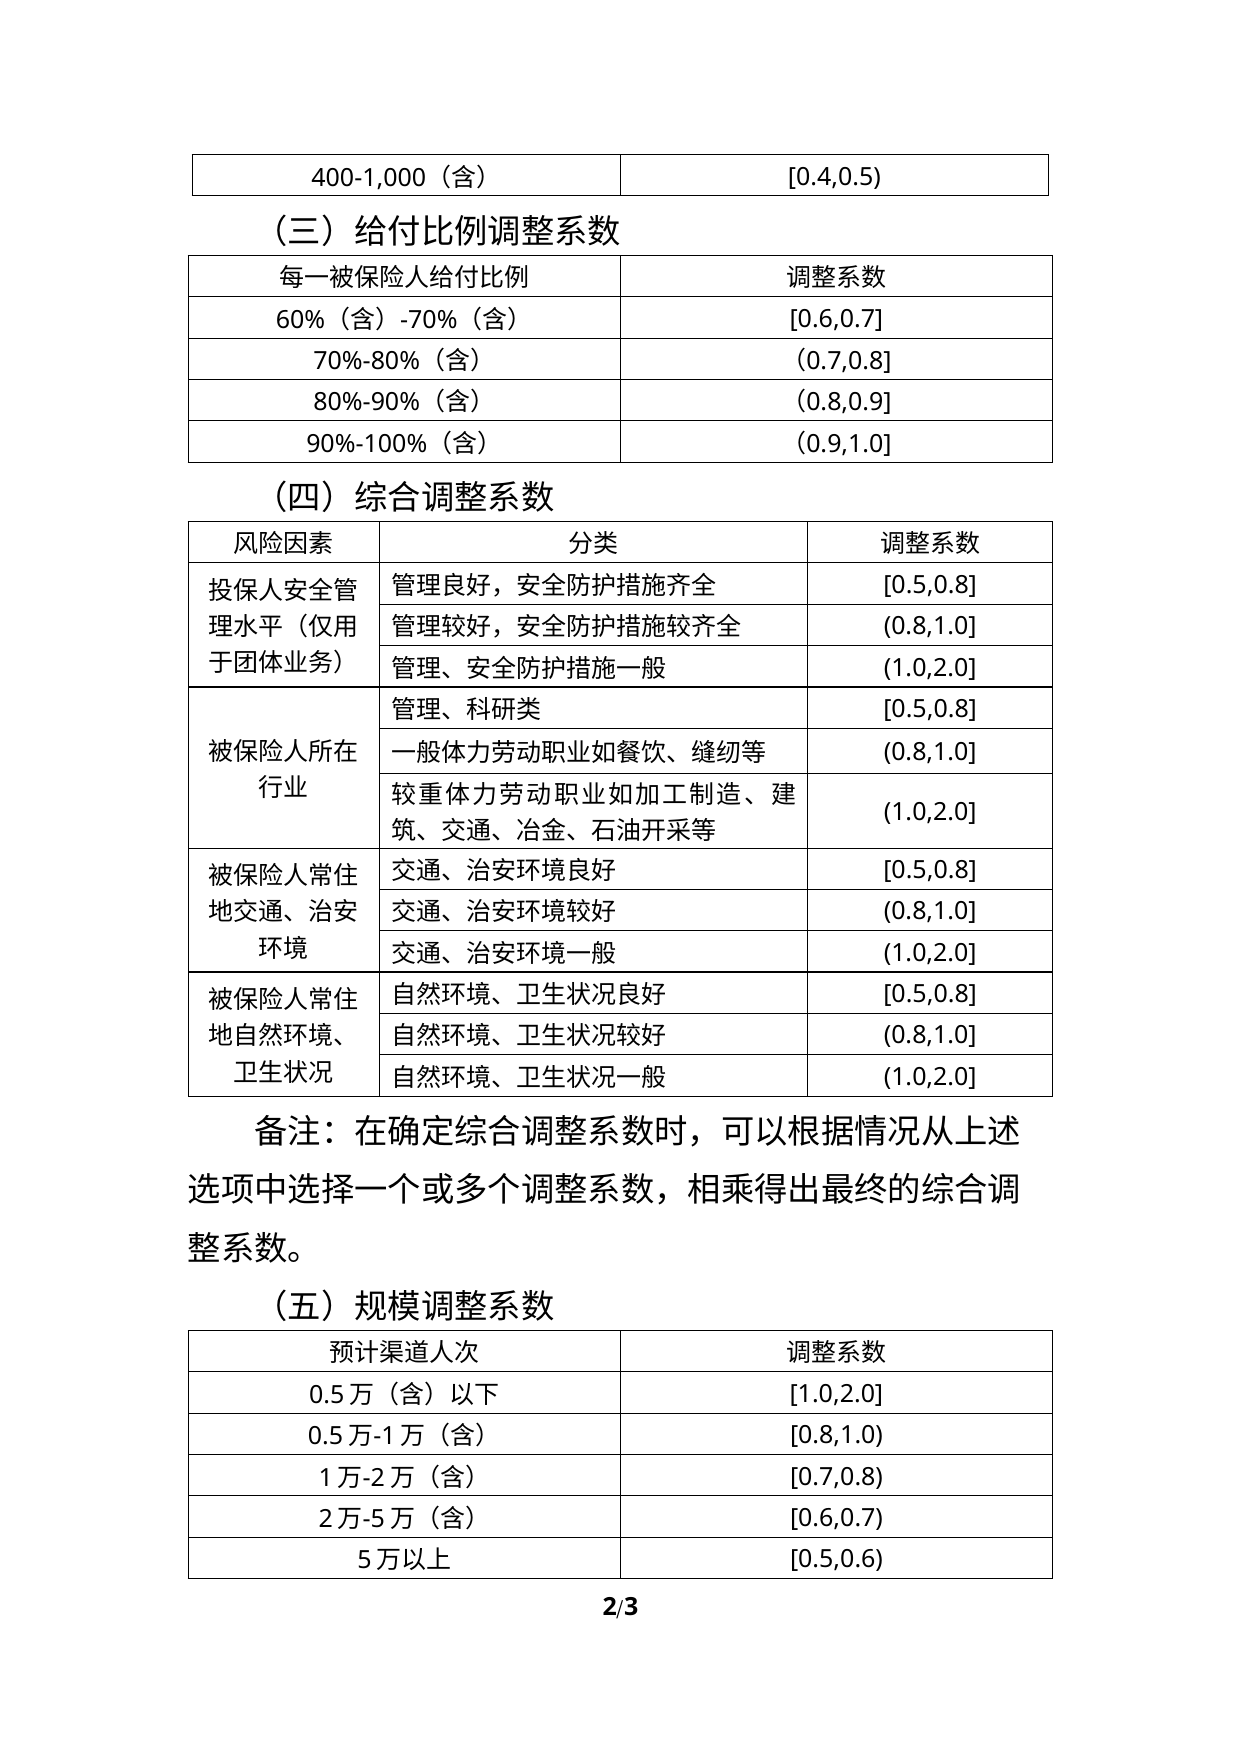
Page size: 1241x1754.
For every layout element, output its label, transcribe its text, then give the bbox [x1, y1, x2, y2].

text （四）综合调整系数 [187, 463, 1053, 521]
table_cell 80%-90%（含） [189, 380, 620, 420]
table_cell [0.6,0.7) [621, 1496, 1052, 1537]
table_cell (1.0,2.0] [808, 646, 1052, 686]
table_cell [0.5,0.8] [808, 688, 1052, 728]
table_cell (1.0,2.0] [808, 931, 1052, 971]
table_cell [0.4,0.5) [621, 155, 1048, 195]
table_cell 交通、治安环境良好 [380, 849, 807, 889]
table_header 风险因素 [189, 522, 379, 562]
table_cell (0.8,1.0] [808, 890, 1052, 930]
table_cell [0.6,0.7] [621, 297, 1052, 337]
table_cell [1.0,2.0] [621, 1372, 1052, 1413]
table_cell 被保险人所在行业 [189, 688, 379, 847]
table_cell 被保险人常住地自然环境、卫生状况 [189, 973, 379, 1096]
table_header 预计渠道人次 [189, 1331, 620, 1371]
table_cell （0.8,0.9] [621, 380, 1052, 420]
table_cell 70%-80%（含） [189, 339, 620, 379]
table_cell 400-1,000（含） [193, 155, 620, 195]
table_header 调整系数 [808, 522, 1052, 562]
table_cell （0.7,0.8] [621, 339, 1052, 379]
text （五）规模调整系数 [187, 1272, 1053, 1330]
table_cell [0.5,0.8] [808, 849, 1052, 889]
table_cell 0.5万（含）以下 [189, 1372, 620, 1413]
table_cell 自然环境、卫生状况一般 [380, 1055, 807, 1096]
table_cell [0.5,0.8] [808, 973, 1052, 1013]
table_cell [0.7,0.8) [621, 1455, 1052, 1495]
table_cell (0.8,1.0] [808, 729, 1052, 772]
table_cell 管理良好，安全防护措施齐全 [380, 563, 807, 604]
table_cell 自然环境、卫生状况较好 [380, 1014, 807, 1054]
table_cell 90%-100%（含） [189, 421, 620, 462]
table_cell [0.5,0.8] [808, 563, 1052, 604]
table_cell 投保人安全管理水平（仅用于团体业务） [189, 563, 379, 686]
table_header 调整系数 [621, 1331, 1052, 1371]
table_cell 管理较好，安全防护措施较齐全 [380, 605, 807, 645]
text 备注：在确定综合调整系数时，可以根据情况从上述选项中选择一个或多个调整系数，相乘得出最终的综合调整系数。 [187, 1097, 1053, 1272]
table_cell 自然环境、卫生状况良好 [380, 973, 807, 1013]
table_cell 1万-2万（含） [189, 1455, 620, 1495]
table_header 分类 [380, 522, 807, 562]
table_cell (0.8,1.0] [808, 605, 1052, 645]
table_cell 交通、治安环境一般 [380, 931, 807, 971]
table_cell 较重体力劳动职业如加工制造、建筑、交通、冶金、石油开采等 [380, 774, 807, 847]
table_cell （0.9,1.0] [621, 421, 1052, 462]
table_cell 60%（含）-70%（含） [189, 297, 620, 337]
table_cell 被保险人常住地交通、治安环境 [189, 849, 379, 971]
table_cell 5万以上 [189, 1538, 620, 1578]
table_cell (1.0,2.0] [808, 1055, 1052, 1096]
table_cell 管理、科研类 [380, 688, 807, 728]
table_cell 2万-5万（含） [189, 1496, 620, 1537]
table_cell (0.8,1.0] [808, 1014, 1052, 1054]
table_header 每一被保险人给付比例 [189, 256, 620, 296]
table_cell 管理、安全防护措施一般 [380, 646, 807, 686]
table_cell [0.5,0.6) [621, 1538, 1052, 1578]
table_header 调整系数 [621, 256, 1052, 296]
text （三）给付比例调整系数 [187, 196, 1053, 255]
table_cell 0.5万-1万（含） [189, 1414, 620, 1454]
table_cell (1.0,2.0] [808, 774, 1052, 847]
table_cell 交通、治安环境较好 [380, 890, 807, 930]
table_cell 一般体力劳动职业如餐饮、缝纫等 [380, 729, 807, 772]
table_cell [0.8,1.0) [621, 1414, 1052, 1454]
